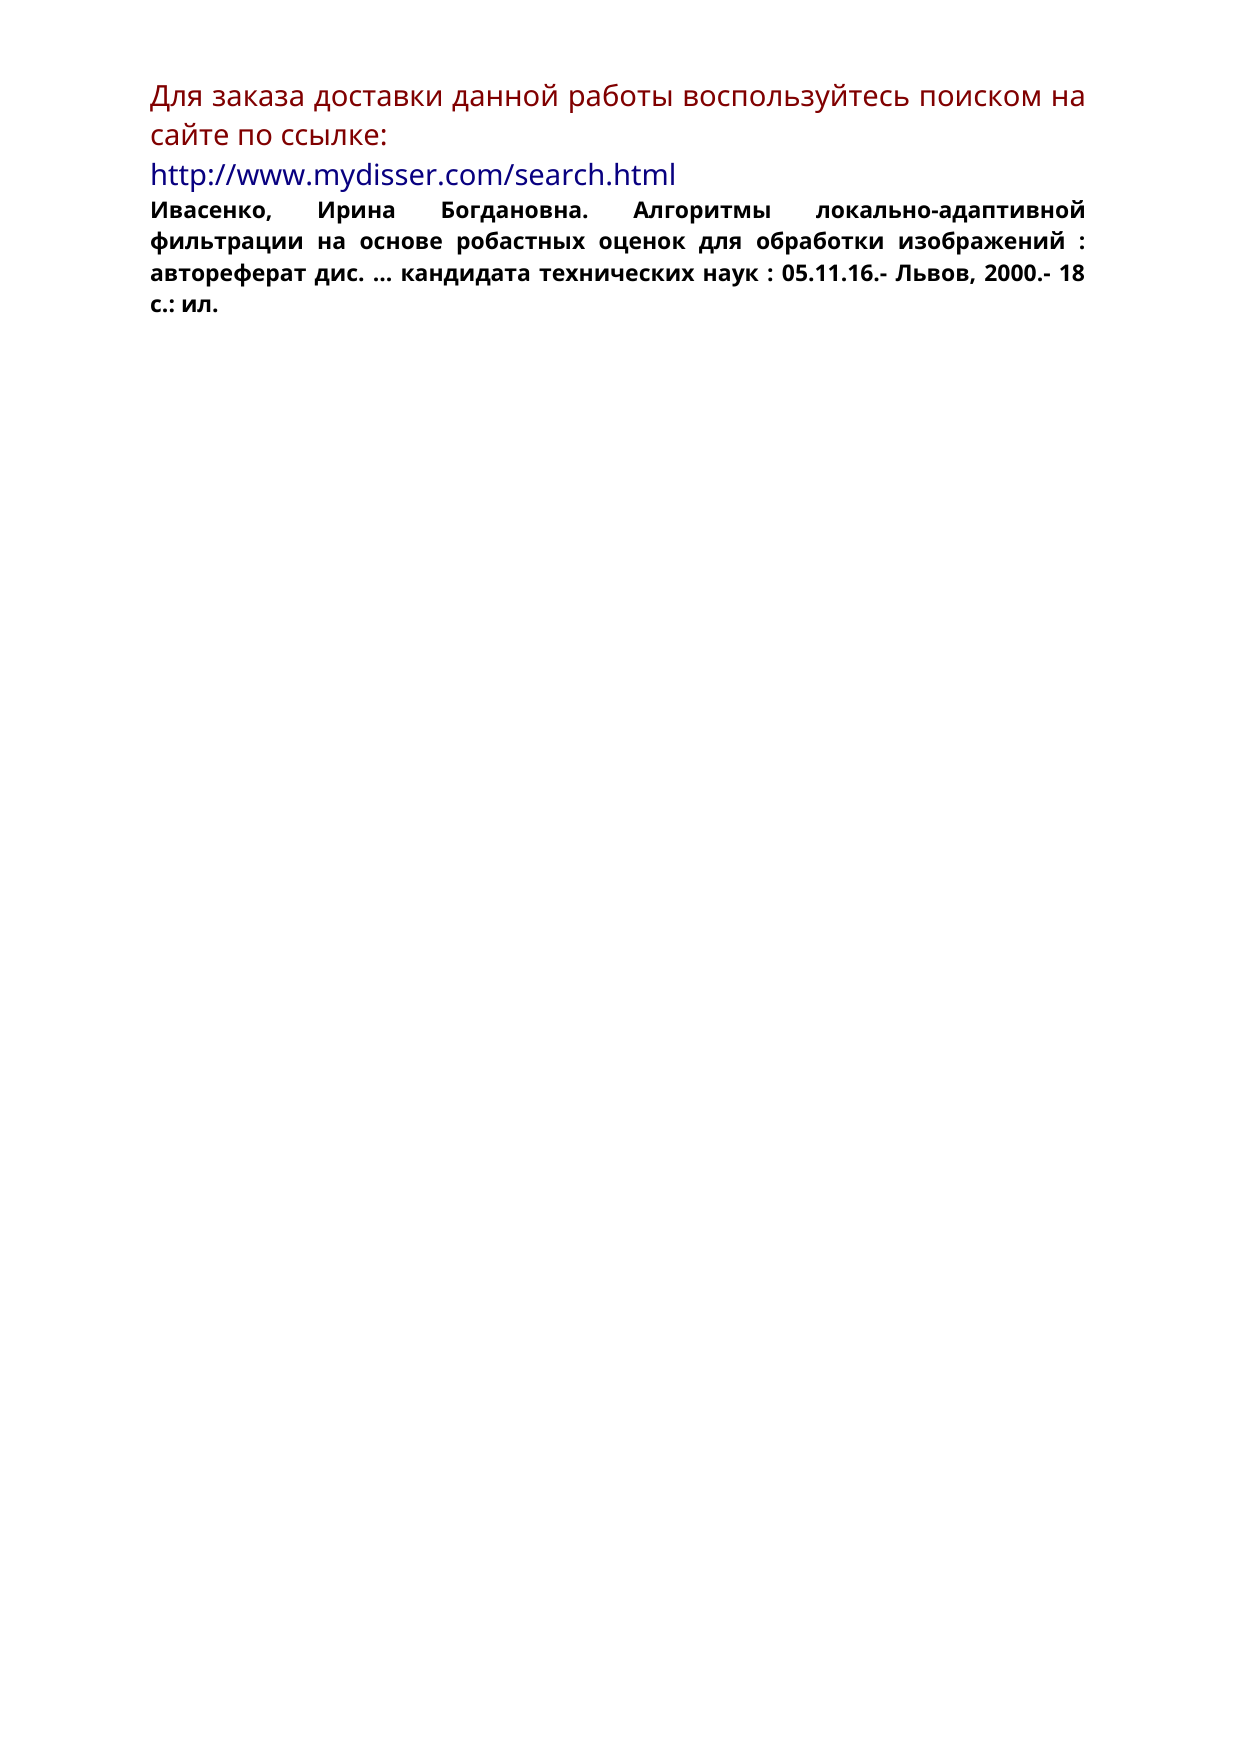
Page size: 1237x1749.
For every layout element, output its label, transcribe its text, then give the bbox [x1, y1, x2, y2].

text Ивасенко, Ирина Богдановна. Алгоритмы локально-адаптивной фильтрации на основе робастных оценок для обработки изображений : автореферат дис. ... кандидата технических наук : 05.11.16.- Львов, 2000.- 18 с.: ил. [150, 194, 1086, 319]
